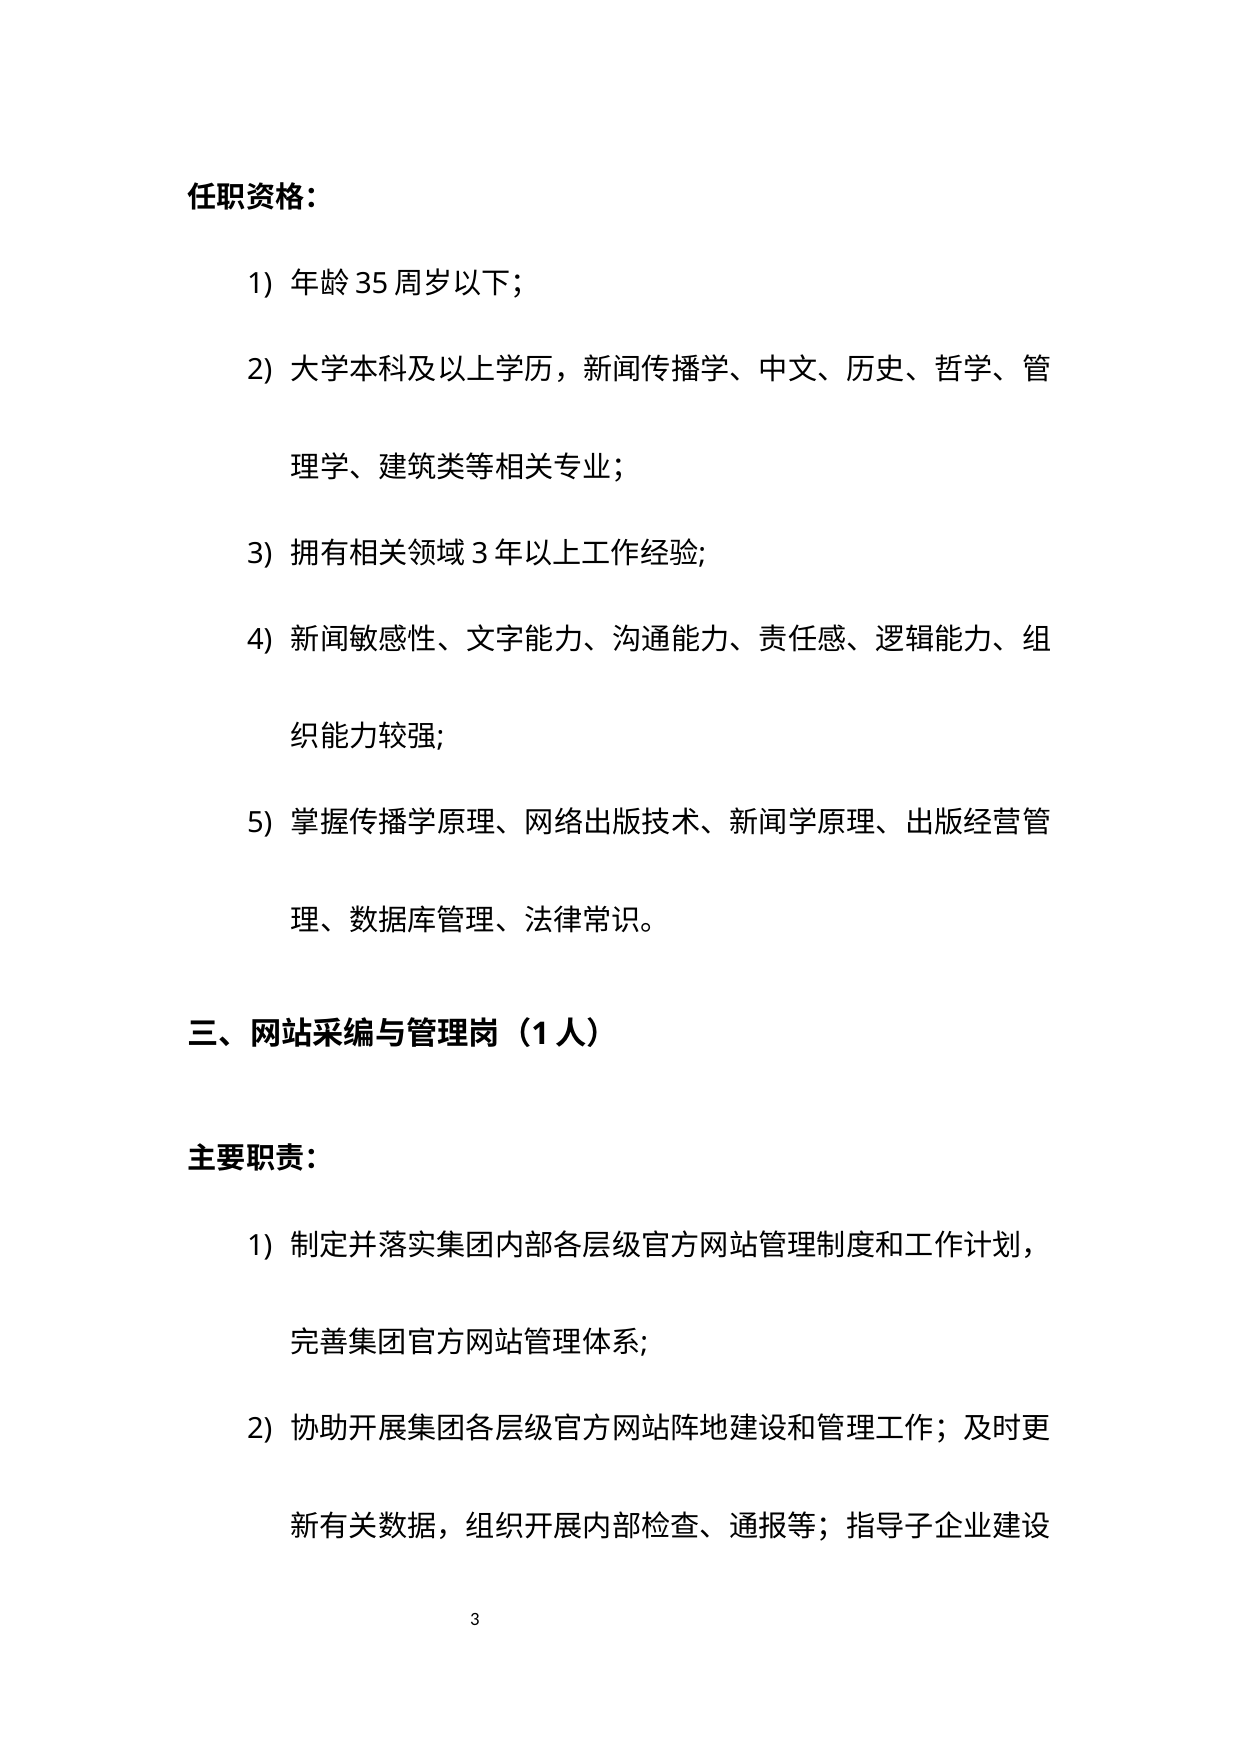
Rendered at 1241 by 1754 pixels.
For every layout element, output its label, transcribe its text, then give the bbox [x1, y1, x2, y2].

text 任职资格： [187, 162, 1053, 227]
list 拥有相关领域3年以上工作经验; [247, 518, 1053, 583]
list 新闻敏感性、文字能力、沟通能力、责任感、逻辑能力、组织能力较强; [247, 604, 1053, 767]
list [247, 1393, 1053, 1556]
list 年龄35周岁以下； [247, 248, 1053, 313]
list 制定并落实集团内部各层级官方网站管理制度和工作计划，完善集团官方网站管理体系; [247, 1210, 1053, 1372]
text 主要职责： [187, 1124, 1053, 1189]
subtitle 三、网站采编与管理岗（1人） [187, 998, 1053, 1063]
list 大学本科及以上学历，新闻传播学、中文、历史、哲学、管理学、建筑类等相关专业； [247, 334, 1053, 497]
list 掌握传播学原理、网络出版技术、新闻学原理、出版经营管理、数据库管理、法律常识。 [247, 788, 1053, 950]
